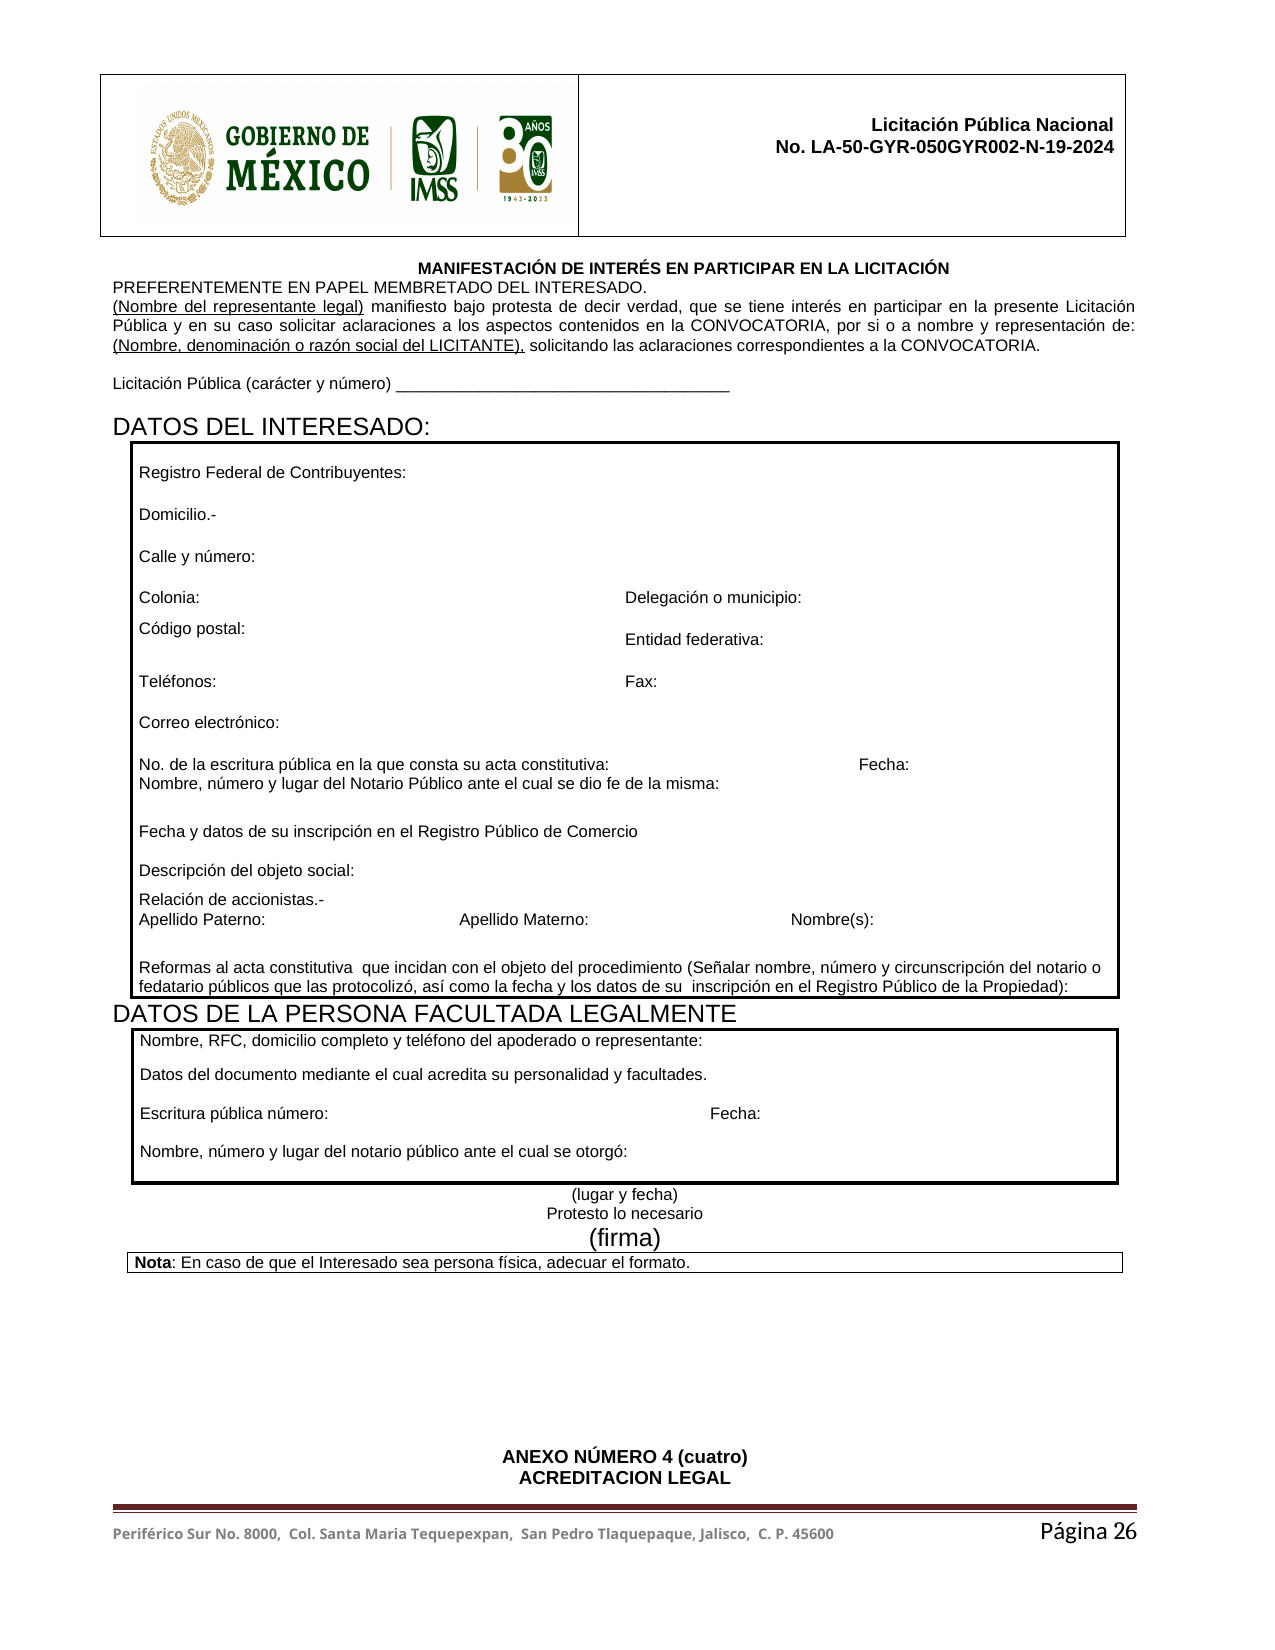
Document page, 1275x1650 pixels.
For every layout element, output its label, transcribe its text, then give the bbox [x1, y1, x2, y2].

table_header Registro Federal de Contribuyentes: [133, 444, 1117, 482]
table_cell Teléfonos: [133, 649, 618, 691]
table_cell Escritura pública número: [134, 1104, 703, 1141]
table_cell Colonia: [133, 566, 618, 607]
text ANEXO NÚMERO 4 (cuatro) [112, 1445, 1137, 1467]
text Licitación Pública (carácter y número) ____________________________________ [112, 374, 1137, 393]
table_cell Datos del documento mediante el cual acredita su personalidad y facultades. [134, 1065, 1116, 1103]
table_cell Descripción del objeto social: [133, 861, 1117, 890]
table_cell Correo electrónico: [133, 691, 1117, 732]
table_cell Nombre(s): [783, 909, 1117, 957]
table_cell Fecha y datos de su inscripción en el Registro Público de Comercio [133, 822, 1117, 861]
text DATOS DE LA PERSONA FACULTADA LEGALMENTE [112, 999, 1137, 1028]
table_cell Fecha: [851, 733, 1117, 774]
text MANIFESTACIÓN DE INTERÉS EN PARTICIPAR EN LA LICITACIÓN [231, 259, 1137, 278]
table_header Nota: En caso de que el Interesado sea persona física, adecuar el formato. [128, 1253, 1122, 1272]
table_cell Nombre, número y lugar del notario público ante el cual se otorgó: [134, 1141, 1116, 1181]
table_cell Entidad federativa: [618, 608, 1117, 649]
text Protesto lo necesario [112, 1204, 1137, 1223]
table_header Nombre, RFC, domicilio completo y teléfono del apoderado o representante: [134, 1031, 1116, 1065]
table_cell Apellido Materno: [452, 909, 783, 957]
text (firma) [112, 1223, 1137, 1252]
text ACREDITACION LEGAL [112, 1467, 1137, 1488]
text (lugar y fecha) [112, 1184, 1137, 1204]
text PREFERENTEMENTE EN PAPEL MEMBRETADO DEL INTERESADO. [112, 278, 1137, 297]
table_cell Fecha: [703, 1104, 1116, 1141]
table_cell Reformas al acta constitutiva que incidan con el objeto del procedimiento (Señalar nombre, número y circunscripción del notario o fedatario públicos que las protocolizó, así como la fecha y los datos de su inscripción en el Registro Público de la Propiedad): [133, 958, 1117, 996]
table_cell Nombre, número y lugar del Notario Público ante el cual se dio fe de la misma: [133, 774, 1117, 822]
table_cell Apellido Paterno: [133, 909, 452, 957]
table_cell Relación de accionistas.- [133, 890, 1117, 909]
text (Nombre del representante legal) manifiesto bajo protesta de decir verdad, que se tiene interés en participar en la presente Licitación Pública y en su caso solicitar aclaraciones a los aspectos contenidos en la CONVOCATORIA, por si o a nombre y representación de: (Nombre, denominación o razón social del LICITANTE), solicitando las aclaraciones correspondientes a la CONVOCATORIA. [112, 297, 1137, 354]
table_cell Código postal: [133, 608, 618, 649]
table_cell Calle y número: [133, 524, 1117, 566]
table_cell No. de la escritura pública en la que consta su acta constitutiva: [133, 733, 851, 774]
table_cell Delegación o municipio: [618, 566, 1117, 607]
table_cell Fax: [618, 649, 1117, 691]
table_cell Domicilio.- [133, 483, 1117, 524]
text DATOS DEL INTERESADO: [112, 412, 1137, 441]
picture [137, 83, 578, 227]
